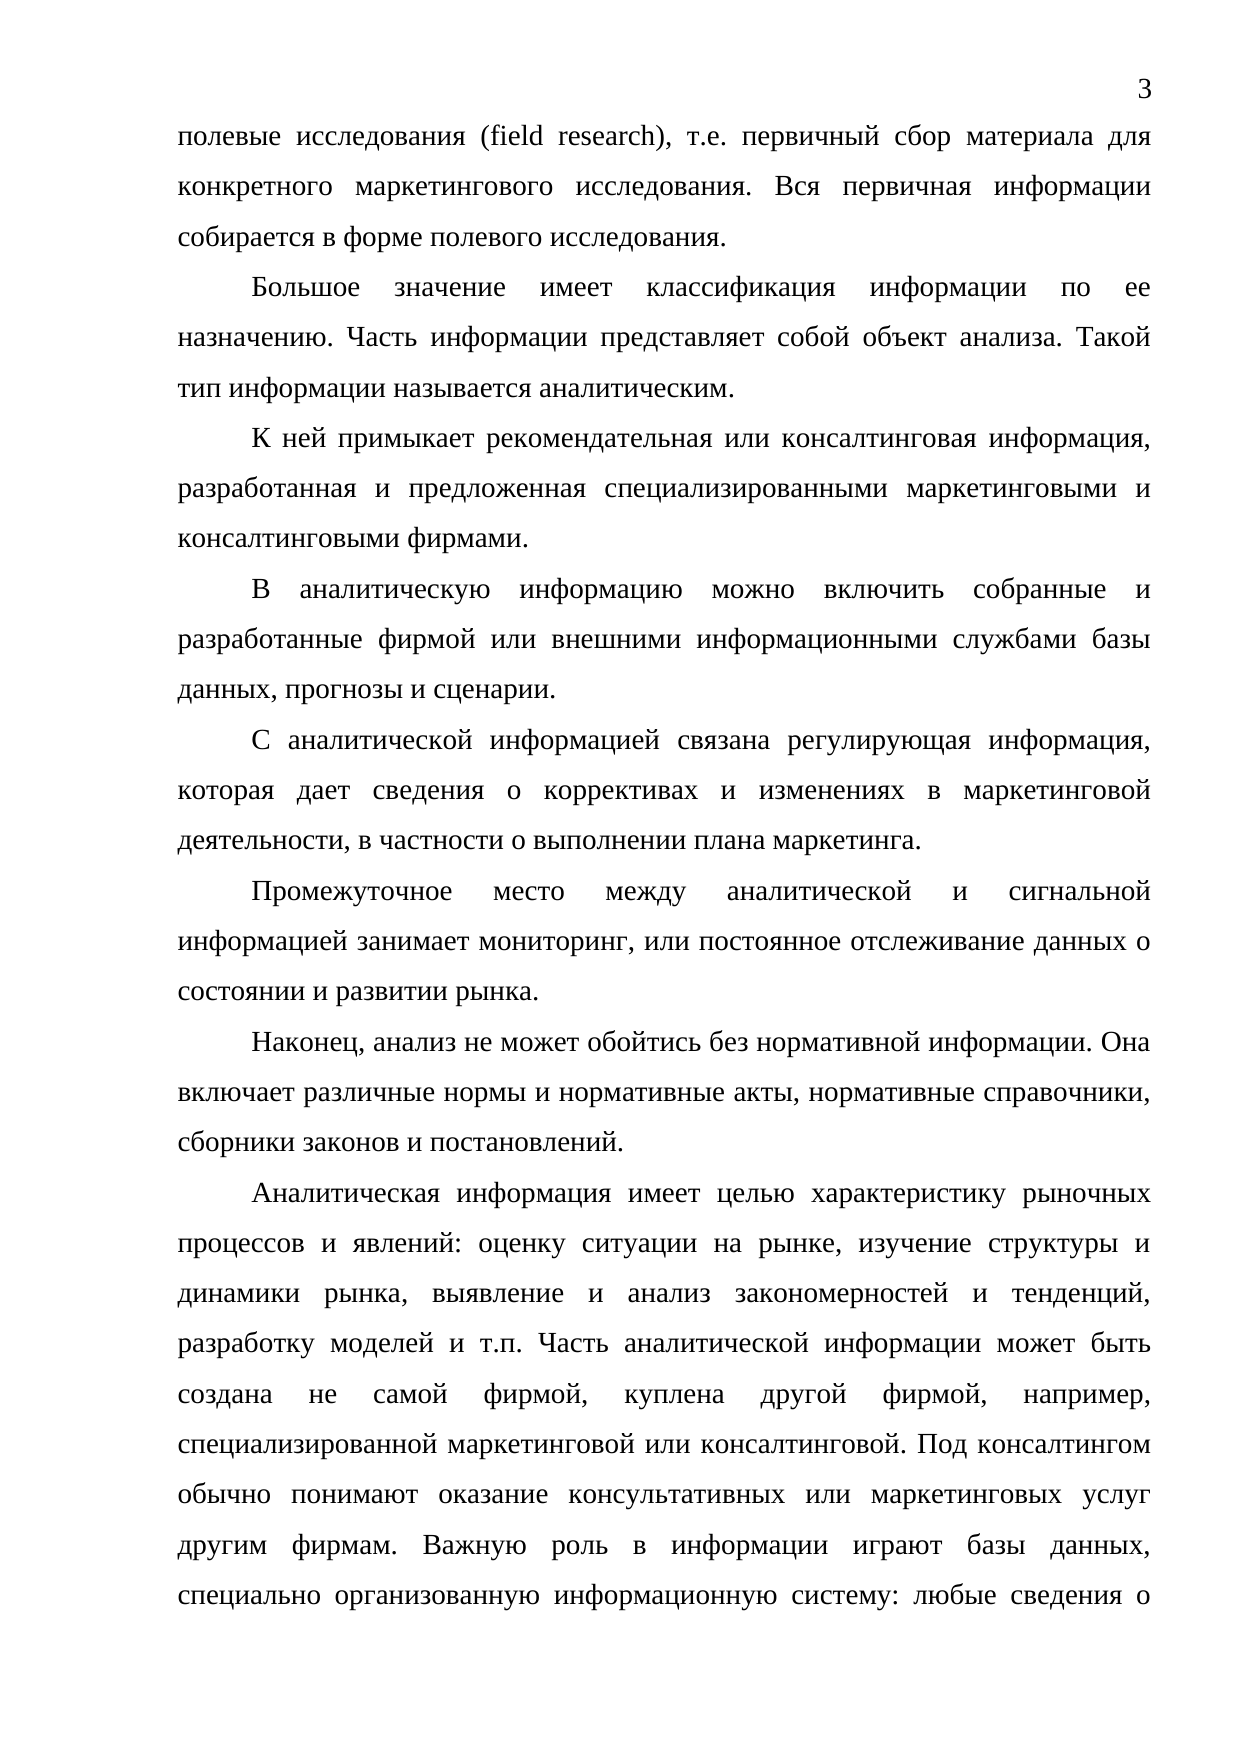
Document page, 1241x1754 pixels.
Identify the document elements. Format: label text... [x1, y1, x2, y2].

text В аналитическую информацию можно включить собранные и разработанные фирмой или внешними информационными службами базы данных, прогнозы и сценарии. [177, 571, 1152, 705]
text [177, 1175, 1152, 1611]
text Наконец, анализ не может обойтись без нормативной информации. Она включает различные нормы и нормативные акты, нормативные справочники, сборники законов и постановлений. [177, 1024, 1152, 1158]
text Промежуточное место между аналитической и сигнальной информацией занимает мониторинг, или постоянное отслеживание данных о состоянии и развитии рынка. [177, 873, 1152, 1007]
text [177, 118, 1152, 252]
text Большое значение имеет классификация информации по ее назначению. Часть информации представляет собой объект анализа. Такой тип информации называется аналитическим. [177, 269, 1152, 403]
text К ней примыкает рекомендательная или консалтинговая информация, разработанная и предложенная специализированными маркетинговыми и консалтинговыми фирмами. [177, 420, 1152, 554]
text С аналитической информацией связана регулирующая информация, которая дает сведения о коррективах и изменениях в маркетинговой деятельности, в частности о выполнении плана маркетинга. [177, 722, 1152, 856]
